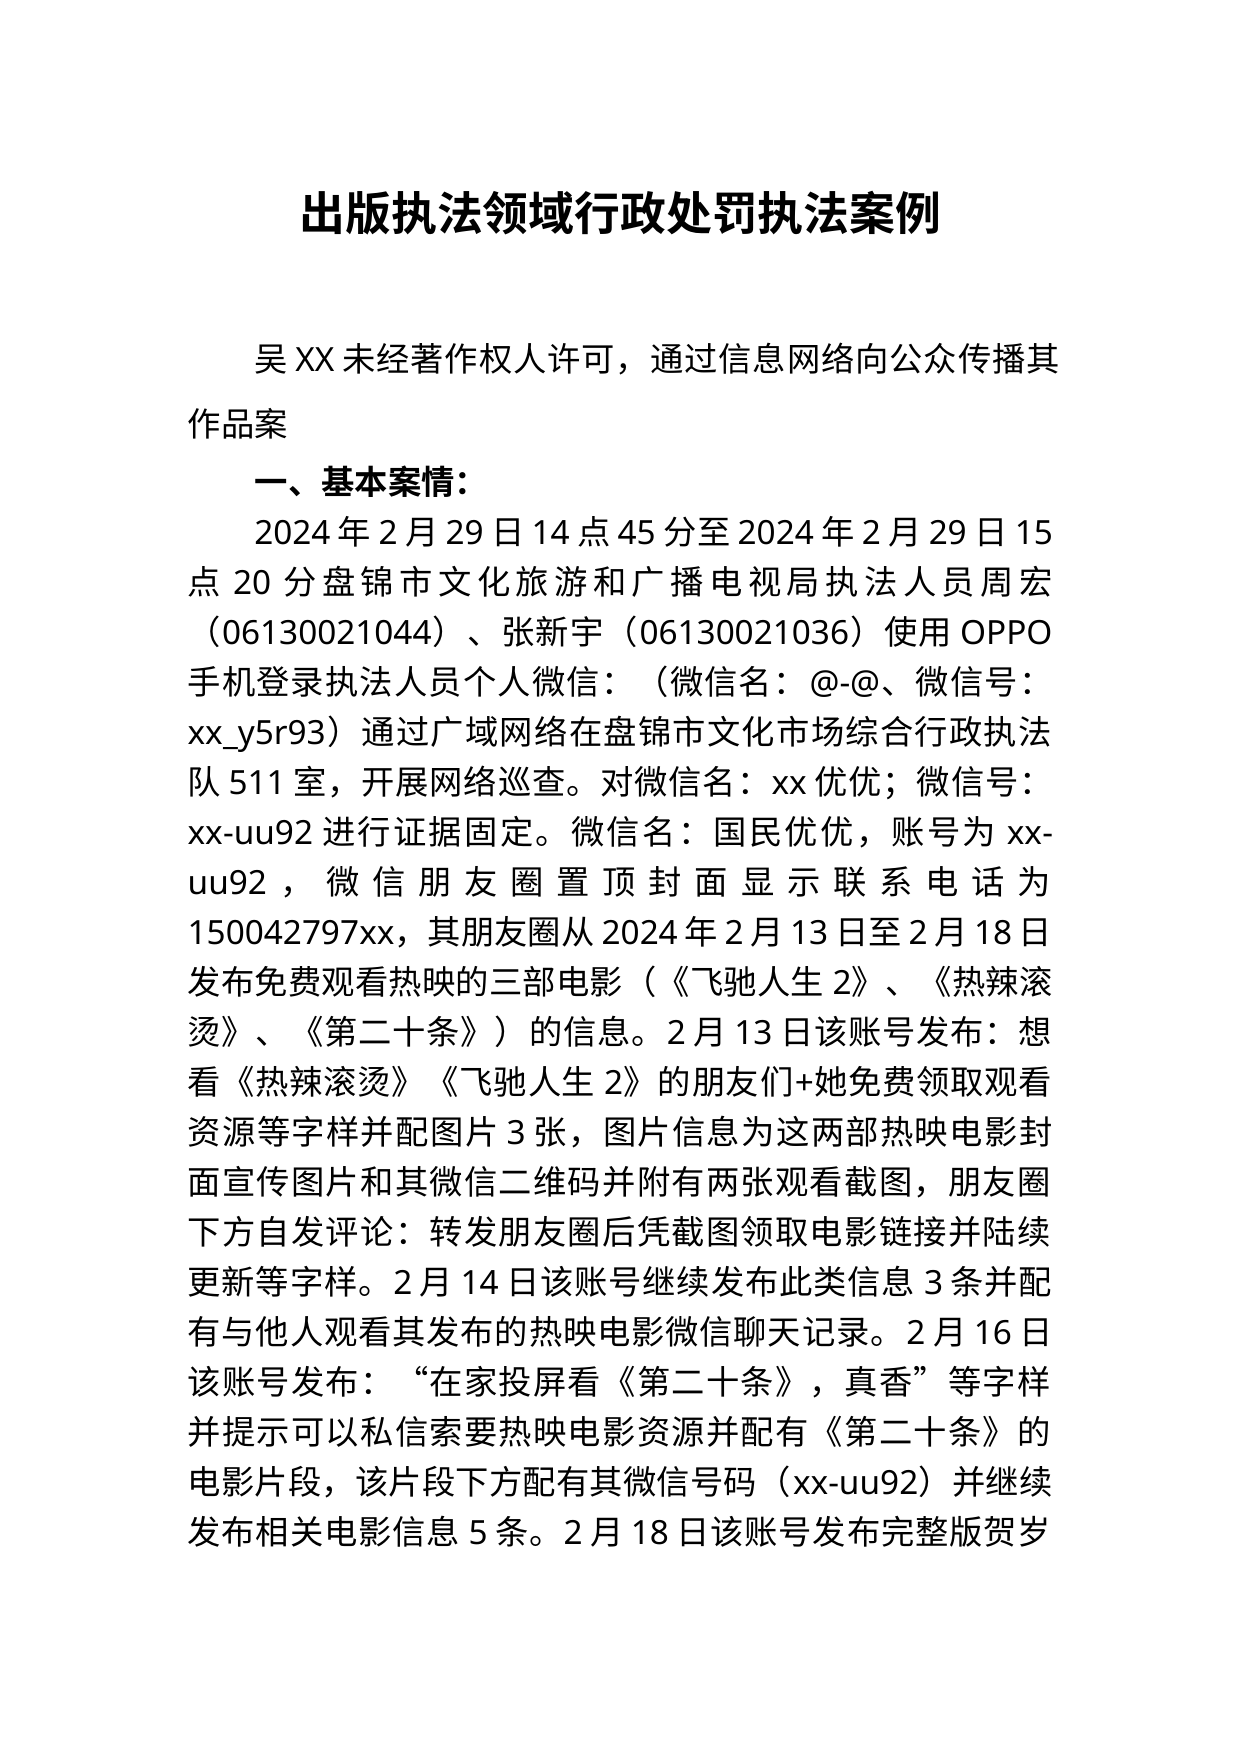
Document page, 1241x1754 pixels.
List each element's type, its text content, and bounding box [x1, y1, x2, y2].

text 吴XX未经著作权人许可，通过信息网络向公众传播其作品案 [187, 324, 1061, 454]
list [187, 504, 1053, 1554]
text 出版执法领域行政处罚执法案例 [187, 162, 1053, 259]
list 一、基本案情： [187, 454, 1053, 504]
